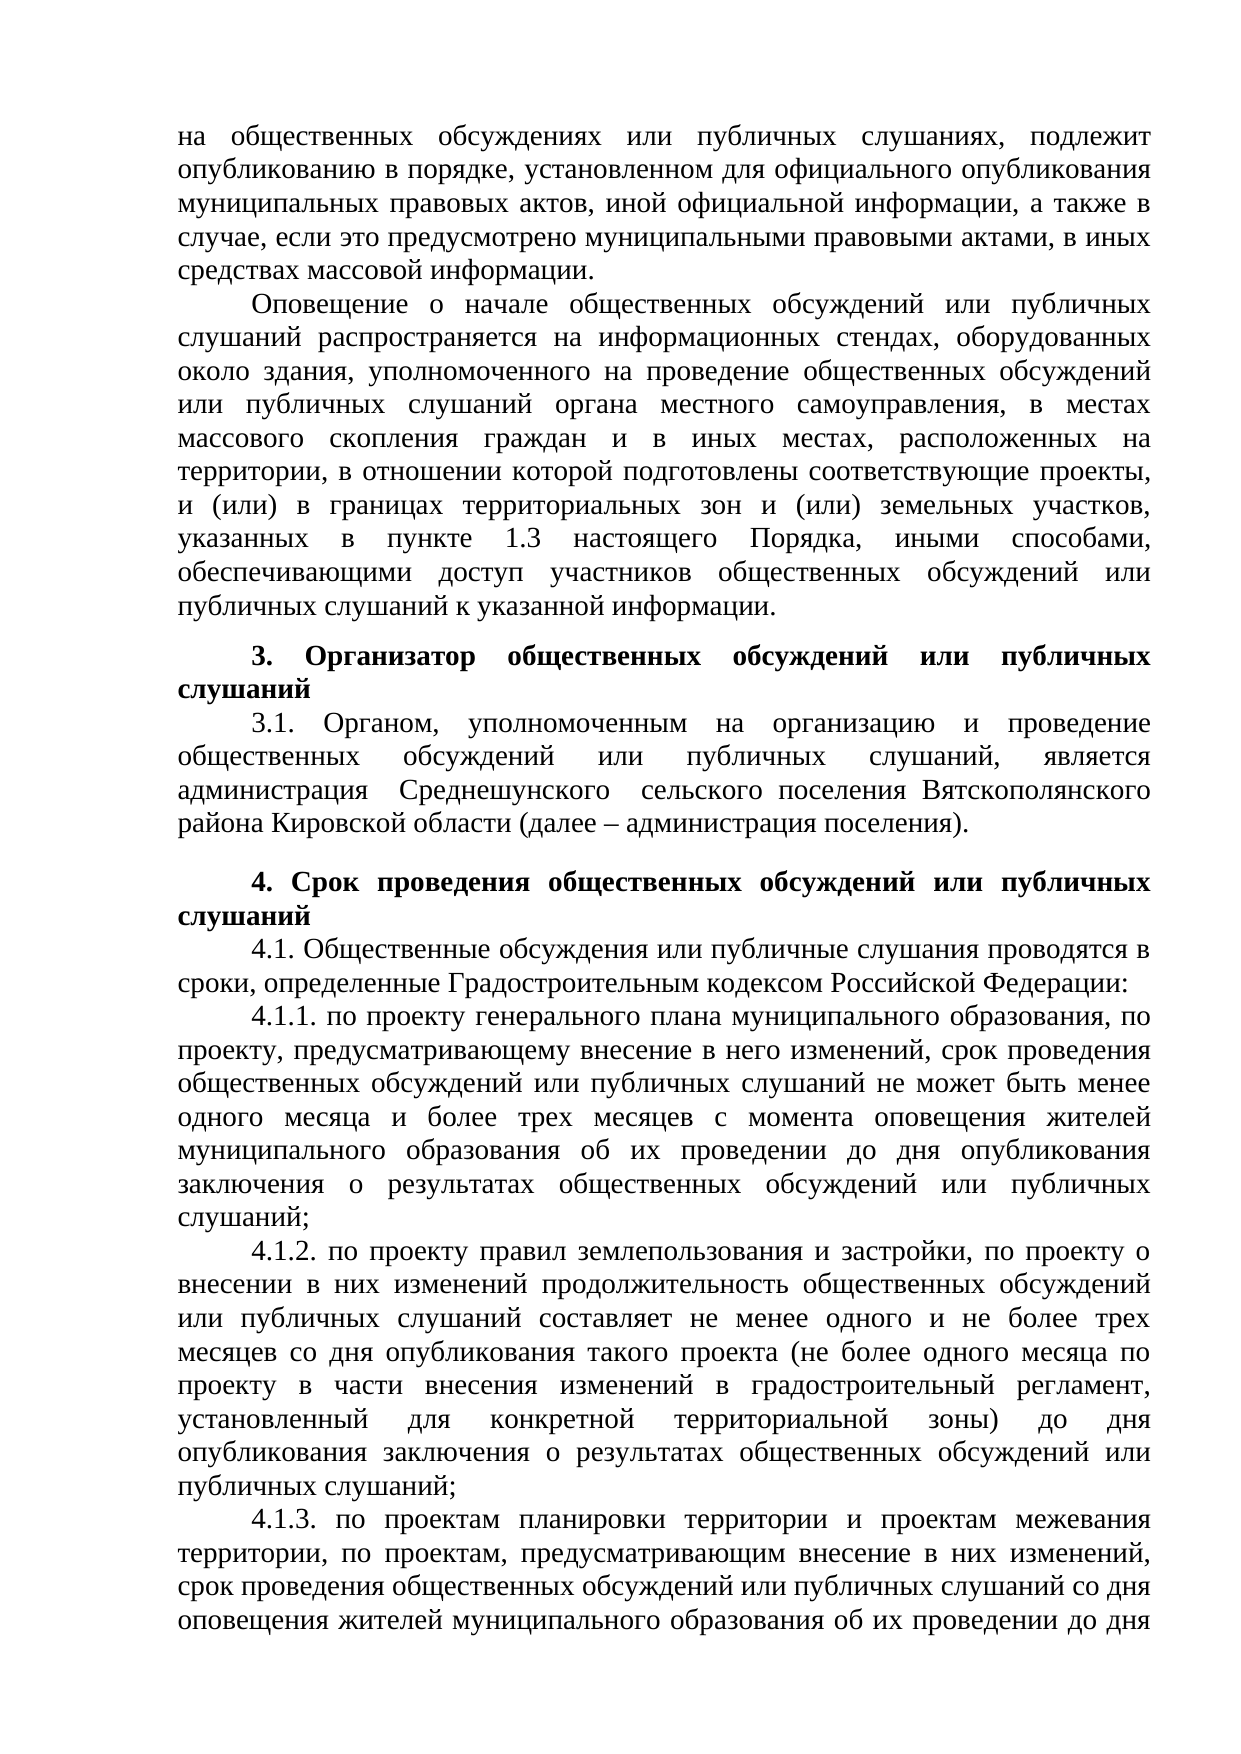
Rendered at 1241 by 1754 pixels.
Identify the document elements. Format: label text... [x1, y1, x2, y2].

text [177, 118, 1152, 286]
text Оповещение о начале общественных обсуждений или публичных слушаний распространяется на информационных стендах, оборудованных около здания, уполномоченного на проведение общественных обсуждений или публичных слушаний органа местного самоуправления, в местах массового скопления граждан и в иных местах, расположенных на территории, в отношении которой подготовлены соответствующие проекты, и (или) в границах территориальных зон и (или) земельных участков, указанных в пункте 1.3 настоящего Порядка, иными способами, обеспечивающими доступ участников общественных обсуждений или публичных слушаний к указанной информации. [177, 286, 1152, 621]
text 3. Организатор общественных обсуждений или публичных слушаний [177, 638, 1152, 705]
text 3.1. Органом, уполномоченным на организацию и проведение общественных обсуждений или публичных слушаний, является администрация Среднешунского сельского поселения Вятскополянского района Кировской области (далее – администрация поселения). [177, 705, 1152, 839]
text 4. Срок проведения общественных обсуждений или публичных слушаний [177, 864, 1152, 931]
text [177, 1501, 1152, 1636]
text 4.1.1. по проекту генерального плана муниципального образования, по проекту, предусматривающему внесение в него изменений, срок проведения общественных обсуждений или публичных слушаний не может быть менее одного месяца и более трех месяцев с момента оповещения жителей муниципального образования об их проведении до дня опубликования заключения о результатах общественных обсуждений или публичных слушаний; [177, 998, 1152, 1233]
text 4.1.2. по проекту правил землепользования и застройки, по проекту о внесении в них изменений продолжительность общественных обсуждений или публичных слушаний составляет не менее одного и не более трех месяцев со дня опубликования такого проекта (не более одного месяца по проекту в части внесения изменений в градостроительный регламент, установленный для конкретной территориальной зоны) до дня опубликования заключения о результатах общественных обсуждений или публичных слушаний; [177, 1233, 1152, 1501]
text 4.1. Общественные обсуждения или публичные слушания проводятся в сроки, определенные Градостроительным кодексом Российской Федерации: [177, 931, 1152, 998]
